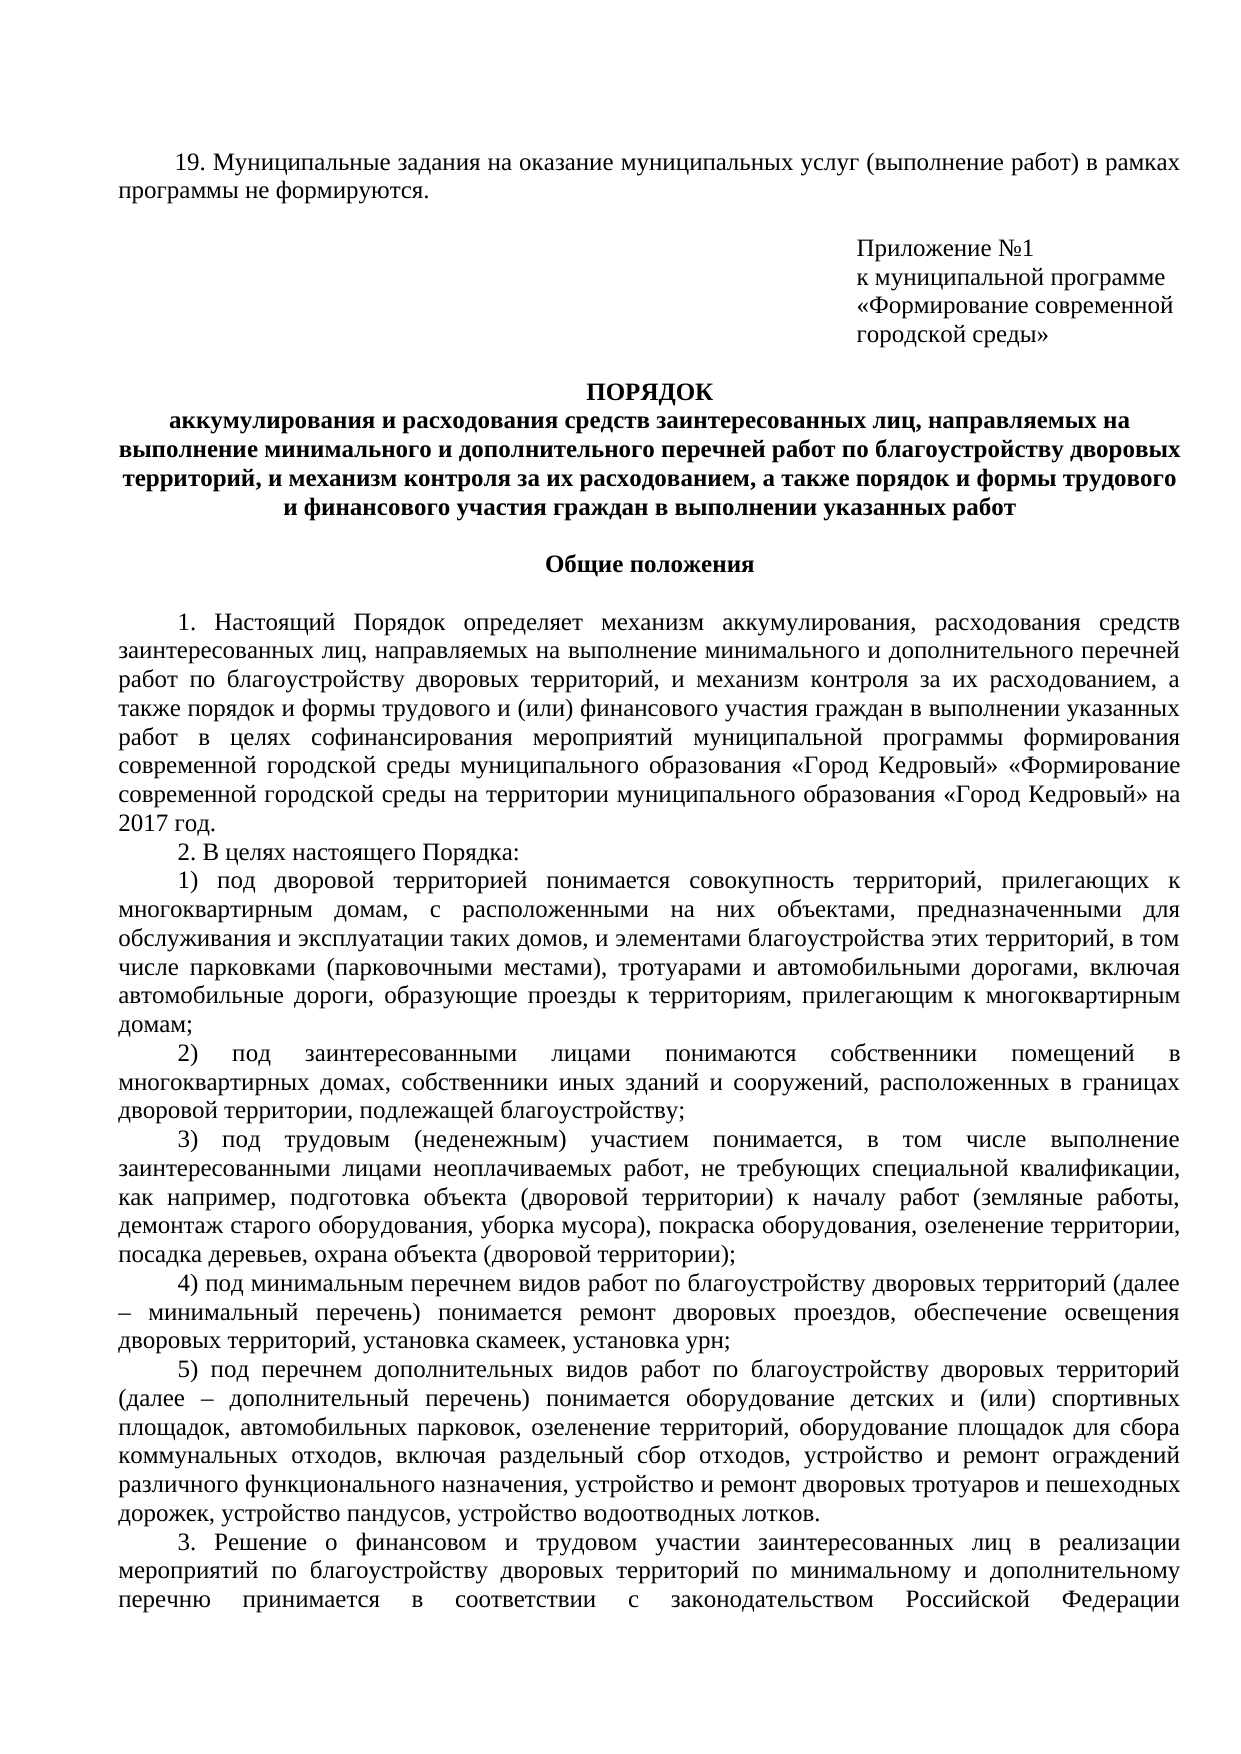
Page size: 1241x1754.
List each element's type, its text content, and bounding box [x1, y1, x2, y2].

text 1. Настоящий Порядок определяет механизм аккумулирования, расходования средств заинтересованных лиц, направляемых на выполнение минимального и дополнительного перечней работ по благоустройству дворовых территорий, и механизм контроля за их расходованием, а также порядок и формы трудового и (или) финансового участия граждан в выполнении указанных работ в целях софинансирования мероприятий муниципальной программы формирования современной городской среды муниципального образования «Город Кедровый» «Формирование современной городской среды на территории муниципального образования «Город Кедровый» на 2017 год. [118, 607, 1181, 837]
text 5) под перечнем дополнительных видов работ по благоустройству дворовых территорий (далее – дополнительный перечень) понимается оборудование детских и (или) спортивных площадок, автомобильных парковок, озеленение территорий, оборудование площадок для сбора коммунальных отходов, включая раздельный сбор отходов, устройство и ремонт ограждений различного функционального назначения, устройство и ремонт дворовых тротуаров и пешеходных дорожек, устройство пандусов, устройство водоотводных лотков. [118, 1354, 1181, 1527]
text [118, 1527, 1181, 1613]
text 1) под дворовой территорией понимается совокупность территорий, прилегающих к многоквартирным домам, с расположенными на них объектами, предназначенными для обслуживания и эксплуатации таких домов, и элементами благоустройства этих территорий, в том числе парковками (парковочными местами), тротуарами и автомобильными дорогами, включая автомобильные дороги, образующие проезды к территориям, прилегающим к многоквартирным домам; [118, 866, 1181, 1038]
text 2. В целях настоящего Порядка: [118, 837, 1181, 866]
text «Формирование современной городской среды» [856, 291, 1181, 348]
text 3) под трудовым (неденежным) участием понимается, в том числе выполнение заинтересованными лицами неоплачиваемых работ, не требующих специальной квалификации, как например, подготовка объекта (дворовой территории) к началу работ (земляные работы, демонтаж старого оборудования, уборка мусора), покраска оборудования, озеленение территории, посадка деревьев, охрана объекта (дворовой территории); [118, 1124, 1181, 1268]
text ПОРЯДОК [118, 377, 1181, 406]
text Общие положения [118, 549, 1181, 578]
text 4) под минимальным перечнем видов работ по благоустройству дворовых территорий (далее – минимальный перечень) понимается ремонт дворовых проездов, обеспечение освещения дворовых территорий, установка скамеек, установка урн; [118, 1268, 1181, 1354]
text Приложение №1 [856, 233, 1181, 262]
text 19. Муниципальные задания на оказание муниципальных услуг (выполнение работ) в рамках программы не формируются. [118, 147, 1181, 204]
text 2) под заинтересованными лицами понимаются собственники помещений в многоквартирных домах, собственники иных зданий и сооружений, расположенных в границах дворовой территории, подлежащей благоустройству; [118, 1038, 1181, 1124]
text аккумулирования и расходования средств заинтересованных лиц, направляемых на выполнение минимального и дополнительного перечней работ по благоустройству дворовых территорий, и механизм контроля за их расходованием, а также порядок и формы трудового и финансового участия граждан в выполнении указанных работ [118, 406, 1181, 521]
text к муниципальной программе [856, 262, 1181, 291]
